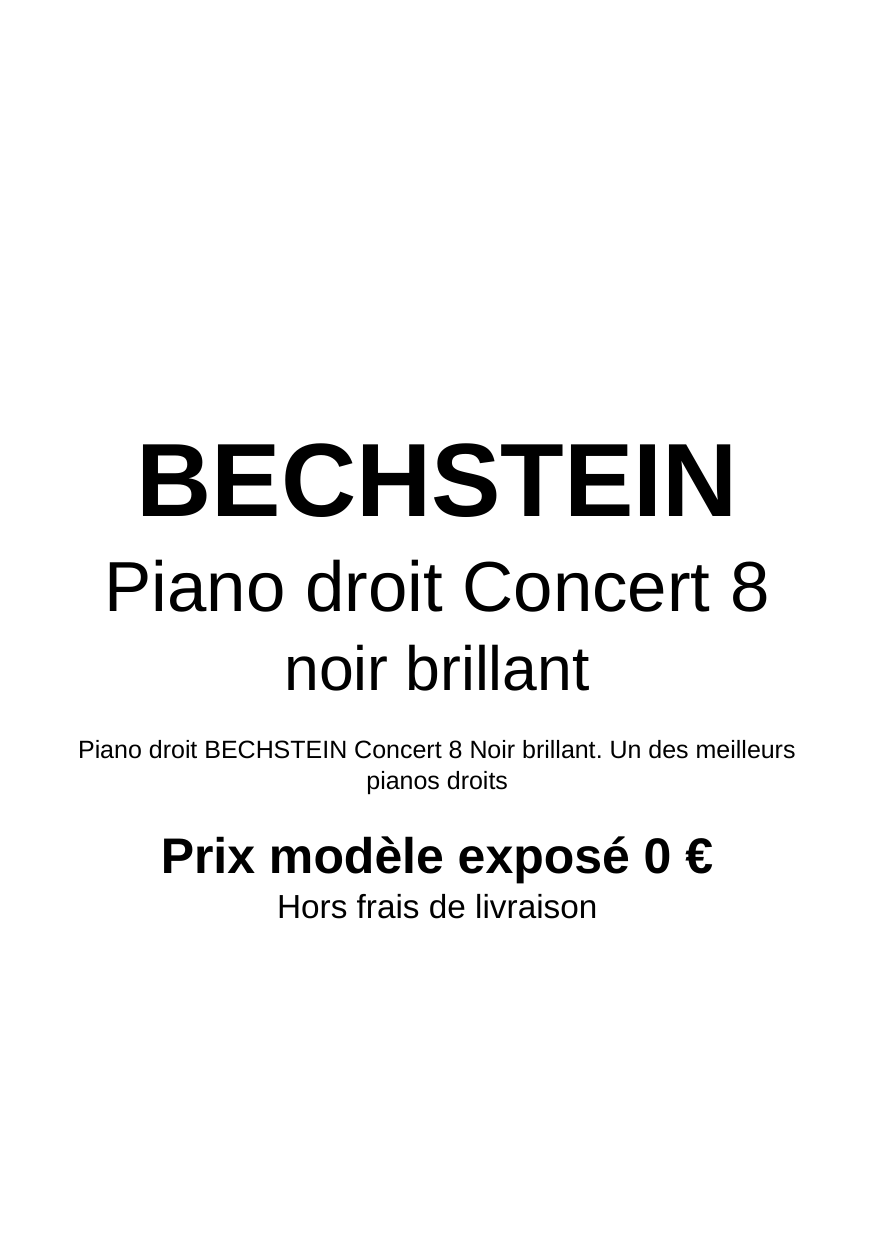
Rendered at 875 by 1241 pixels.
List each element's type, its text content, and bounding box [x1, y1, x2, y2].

text BECHSTEIN Piano droit Concert 8 noir brillant Piano droit BECHSTEIN Concert 8 Noir brillant. Un des meilleurs pianos droits Prix modèle exposé 0 € Hors frais de livraison [75, 419, 799, 926]
